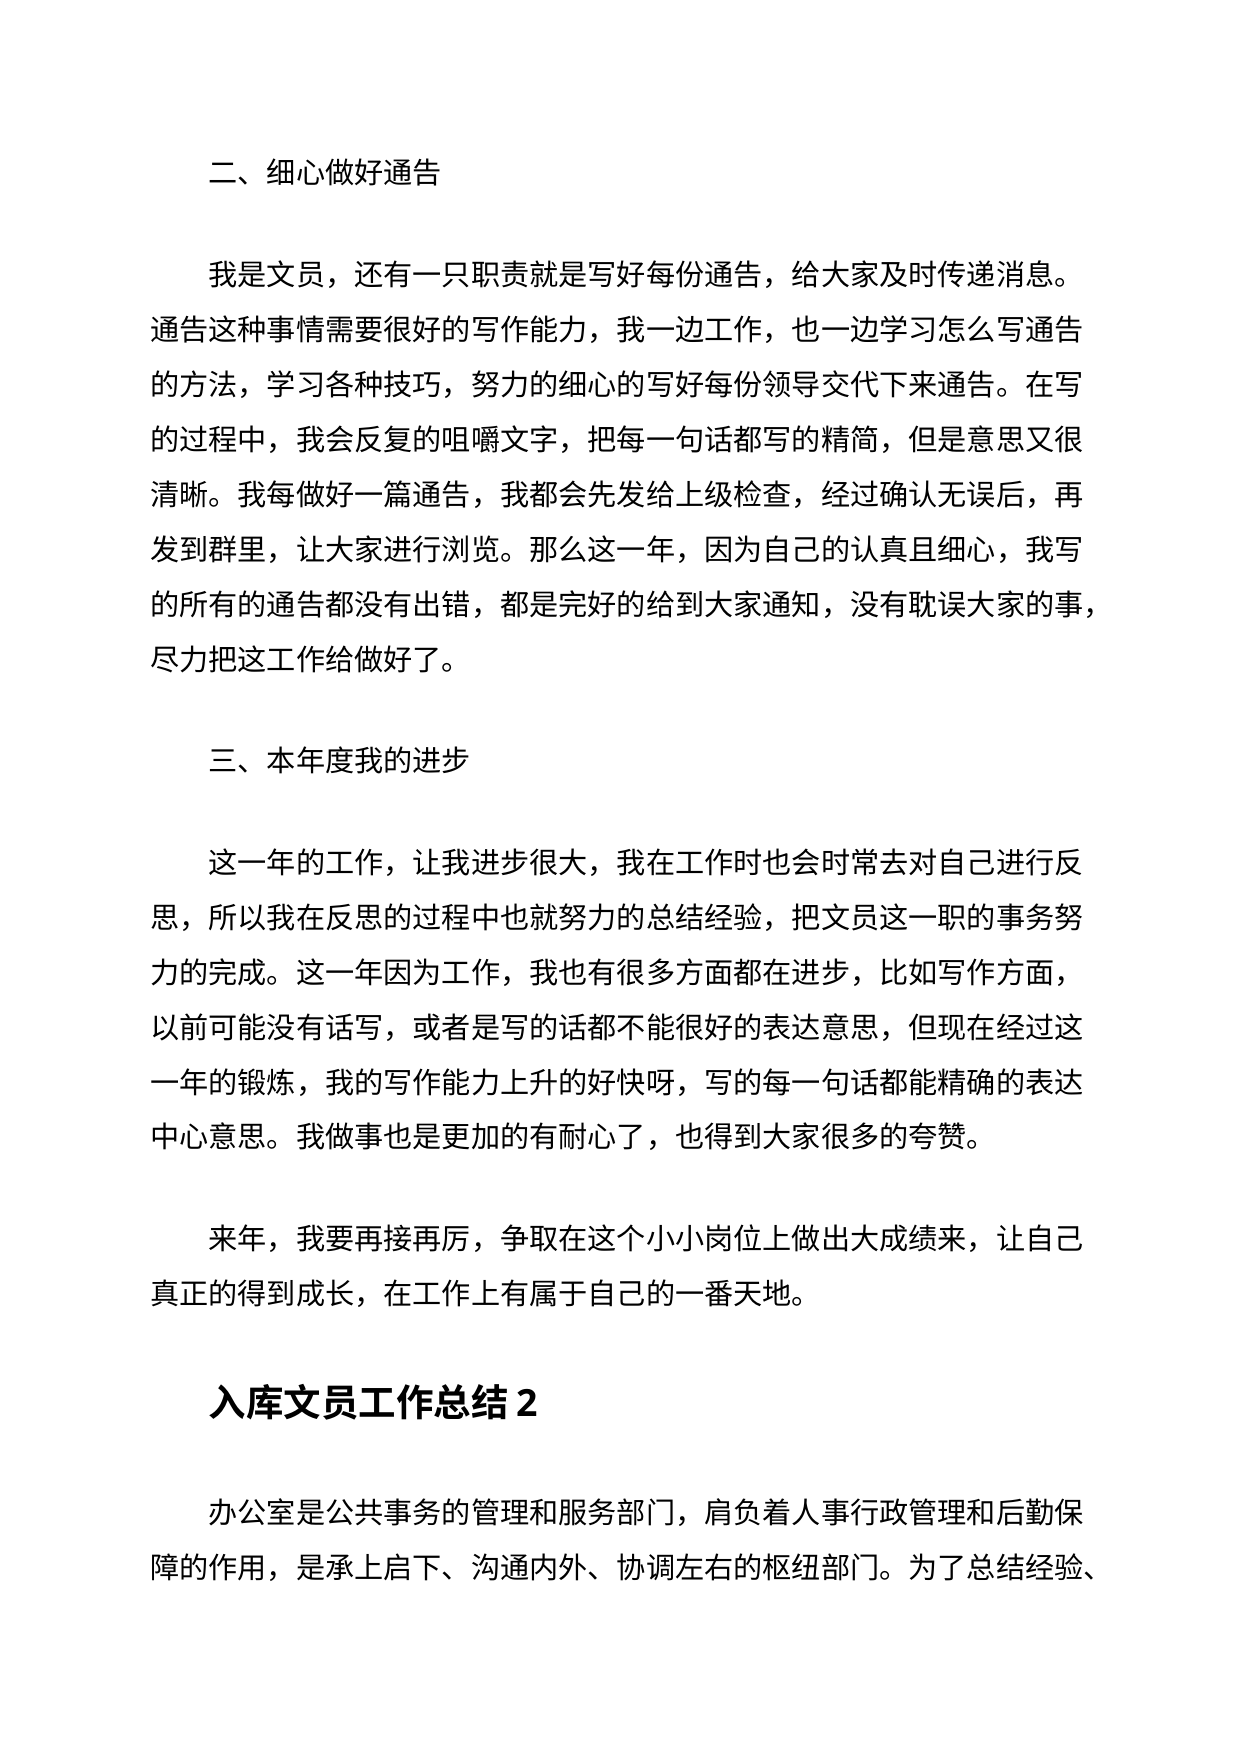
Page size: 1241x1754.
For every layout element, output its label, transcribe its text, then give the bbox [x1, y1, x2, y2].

text 入库文员工作总结2 [150, 1372, 1090, 1427]
text 我是文员，还有一只职责就是写好每份通告，给大家及时传递消息。通告这种事情需要很好的写作能力，我一边工作，也一边学习怎么写通告的方法，学习各种技巧，努力的细心的写好每份领导交代下来通告。在写的过程中，我会反复的咀嚼文字，把每一句话都写的精简，但是意思又很清晰。我每做好一篇通告，我都会先发给上级检查，经过确认无误后，再发到群里，让大家进行浏览。那么这一年，因为自己的认真且细心，我写的所有的通告都没有出错，都是完好的给到大家通知，没有耽误大家的事，尽力把这工作给做好了。 [150, 252, 1090, 678]
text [150, 1490, 1090, 1587]
text 三、本年度我的进步 [150, 738, 1090, 780]
text 这一年的工作，让我进步很大，我在工作时也会时常去对自己进行反思，所以我在反思的过程中也就努力的总结经验，把文员这一职的事务努力的完成。这一年因为工作，我也有很多方面都在进步，比如写作方面，以前可能没有话写，或者是写的话都不能很好的表达意思，但现在经过这一年的锻炼，我的写作能力上升的好快呀，写的每一句话都能精确的表达中心意思。我做事也是更加的有耐心了，也得到大家很多的夸赞。 [150, 839, 1090, 1156]
text 二、细心做好通告 [150, 150, 1090, 192]
text 来年，我要再接再厉，争取在这个小小岗位上做出大成绩来，让自己真正的得到成长，在工作上有属于自己的一番天地。 [150, 1216, 1090, 1313]
